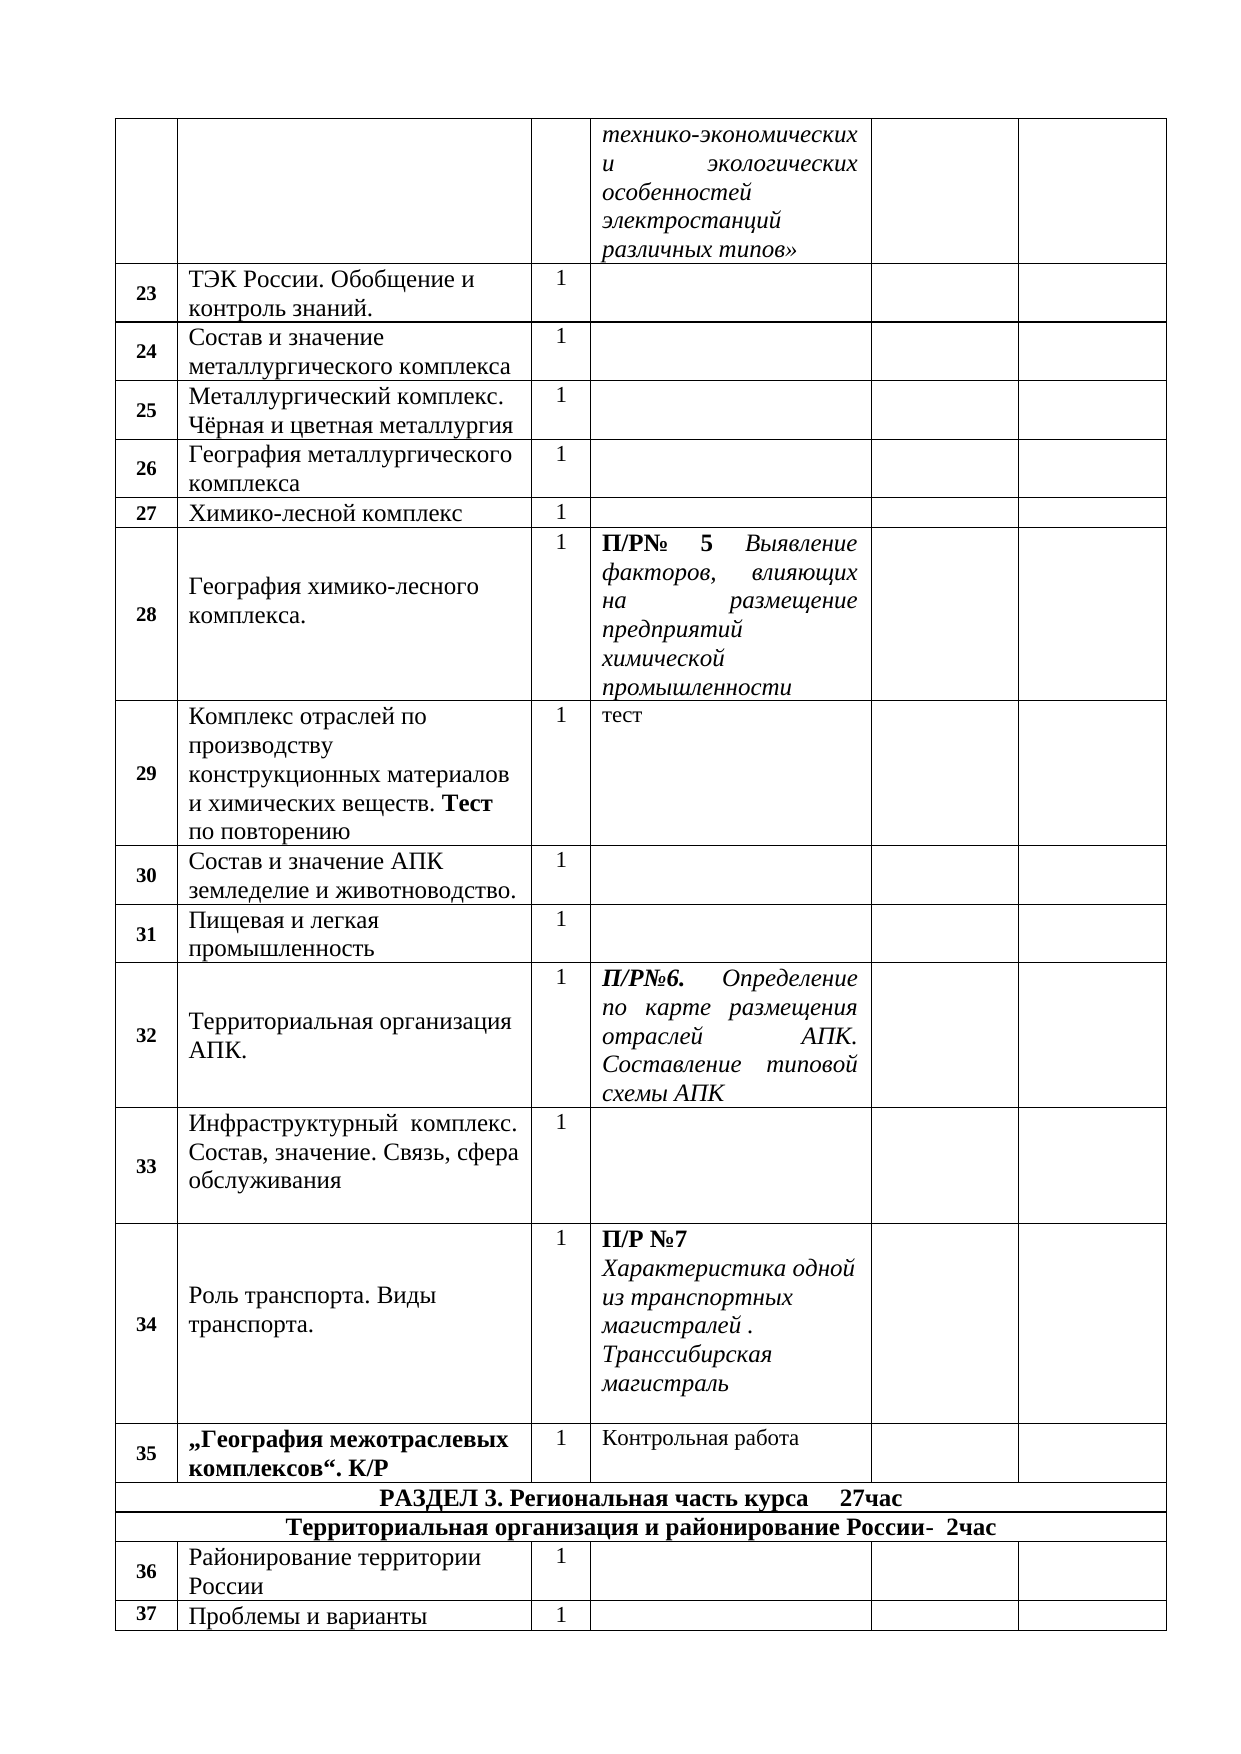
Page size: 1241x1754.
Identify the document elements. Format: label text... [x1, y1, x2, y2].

table_cell 1 [532, 498, 590, 527]
table_cell РАЗДЕЛ 3. Региональная часть курса 27час [116, 1483, 1166, 1511]
table_cell [872, 323, 1018, 380]
table_cell 1 [532, 1224, 590, 1423]
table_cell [178, 1601, 531, 1629]
table_cell [591, 440, 871, 497]
table_cell [1019, 323, 1166, 380]
table_cell 22 [116, 119, 177, 263]
table_cell [1019, 119, 1166, 263]
table_cell 25 [116, 381, 177, 438]
table_cell ТЭК России. Обобщение и контроль знаний. [178, 264, 531, 321]
table_cell Районирование территории России [178, 1542, 531, 1600]
table_cell 1 [532, 701, 590, 845]
table_cell 1 [532, 323, 590, 380]
table_cell [872, 1424, 1018, 1482]
table_cell [872, 701, 1018, 845]
table_cell [1019, 1424, 1166, 1482]
table_cell 33 [116, 1108, 177, 1223]
table_cell 1 [532, 1108, 590, 1223]
table_cell [1019, 498, 1166, 527]
table_cell [591, 498, 871, 527]
table_cell [1019, 1224, 1166, 1423]
table_cell [1019, 440, 1166, 497]
table_cell [1019, 905, 1166, 962]
table_cell 29 [116, 701, 177, 845]
table_cell 1 [532, 264, 590, 321]
table_cell География металлургического комплекса [178, 440, 531, 497]
table_cell Контрольная работа [591, 1424, 871, 1482]
table_cell „География межотраслевых комплексов“. К/Р [178, 1424, 531, 1482]
table_cell 1 [532, 440, 590, 497]
table_cell Территориальная организация АПК. [178, 963, 531, 1107]
table_cell [872, 963, 1018, 1107]
table_cell [591, 381, 871, 438]
table_cell [1019, 264, 1166, 321]
table_cell 27 [116, 498, 177, 527]
table_cell 1 [532, 846, 590, 904]
table_cell 30 [116, 846, 177, 904]
table_cell [872, 1224, 1018, 1423]
table_cell 1 [532, 1601, 590, 1629]
table_cell [1019, 528, 1166, 700]
table_cell [591, 264, 871, 321]
table_cell [1019, 1601, 1166, 1629]
table_cell [591, 905, 871, 962]
table_cell [872, 846, 1018, 904]
table_cell Химико-лесной комплекс [178, 498, 531, 527]
table_cell [872, 440, 1018, 497]
table_cell тест [591, 701, 871, 845]
table_cell Состав и значение металлургического комплекса [178, 323, 531, 380]
table_cell 23 [116, 264, 177, 321]
table_cell [1019, 1108, 1166, 1223]
table_cell [872, 528, 1018, 700]
table_cell 34 [116, 1224, 177, 1423]
table_cell [591, 846, 871, 904]
table_cell [872, 381, 1018, 438]
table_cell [178, 119, 531, 263]
table_cell 1 [532, 963, 590, 1107]
table_cell Состав и значение АПК земледелие и животноводство. [178, 846, 531, 904]
table_cell [1019, 701, 1166, 845]
table_cell [872, 498, 1018, 527]
table_cell [591, 323, 871, 380]
table_cell 35 [116, 1424, 177, 1482]
table_cell 26 [116, 440, 177, 497]
table_cell 1 [532, 528, 590, 700]
table_cell Территориальная организация и районирование России- 2час [116, 1513, 1166, 1541]
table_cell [591, 119, 871, 263]
table_cell П/Р№6. Определение по карте размещения отраслей АПК. Составление типовой схемы АПК [591, 963, 871, 1107]
table_cell [1019, 1542, 1166, 1600]
table_cell [591, 1542, 871, 1600]
table_cell 1 [532, 381, 590, 438]
table_cell [872, 1601, 1018, 1629]
table_cell [872, 119, 1018, 263]
table_cell География химико-лесного комплекса. [178, 528, 531, 700]
table_cell [591, 1108, 871, 1223]
table_cell 36 [116, 1542, 177, 1600]
table_cell 28 [116, 528, 177, 700]
table_cell [872, 905, 1018, 962]
table_cell 1 [532, 1424, 590, 1482]
table_cell 1 [532, 905, 590, 962]
table_cell [872, 264, 1018, 321]
table_cell [1019, 846, 1166, 904]
table_cell П/Р №7 Характеристика одной из транспортных магистралей . Транссибирская магистраль [591, 1224, 871, 1423]
table_cell Пищевая и легкая промышленность [178, 905, 531, 962]
table_cell 1 [532, 119, 590, 263]
table_cell 1 [532, 1542, 590, 1600]
table_cell 37 [116, 1601, 177, 1629]
table_cell 31 [116, 905, 177, 962]
table_cell 24 [116, 323, 177, 380]
table_cell 32 [116, 963, 177, 1107]
table_cell [1019, 963, 1166, 1107]
table_cell [872, 1108, 1018, 1223]
table_cell [1019, 381, 1166, 438]
table_cell Инфраструктурный комплекс. Состав, значение. Связь, сфера обслуживания [178, 1108, 531, 1223]
table_cell Роль транспорта. Виды транспорта. [178, 1224, 531, 1423]
table_cell Металлургический комплекс. Чёрная и цветная металлургия [178, 381, 531, 438]
table_cell [872, 1542, 1018, 1600]
table_cell П/Р№ 5 Выявление факторов, влияющих на размещение предприятий химической промышленности [591, 528, 871, 700]
table_cell Комплекс отраслей по производству конструкционных материалов и химических веществ. Тест по повторению [178, 701, 531, 845]
table_cell [591, 1601, 871, 1629]
